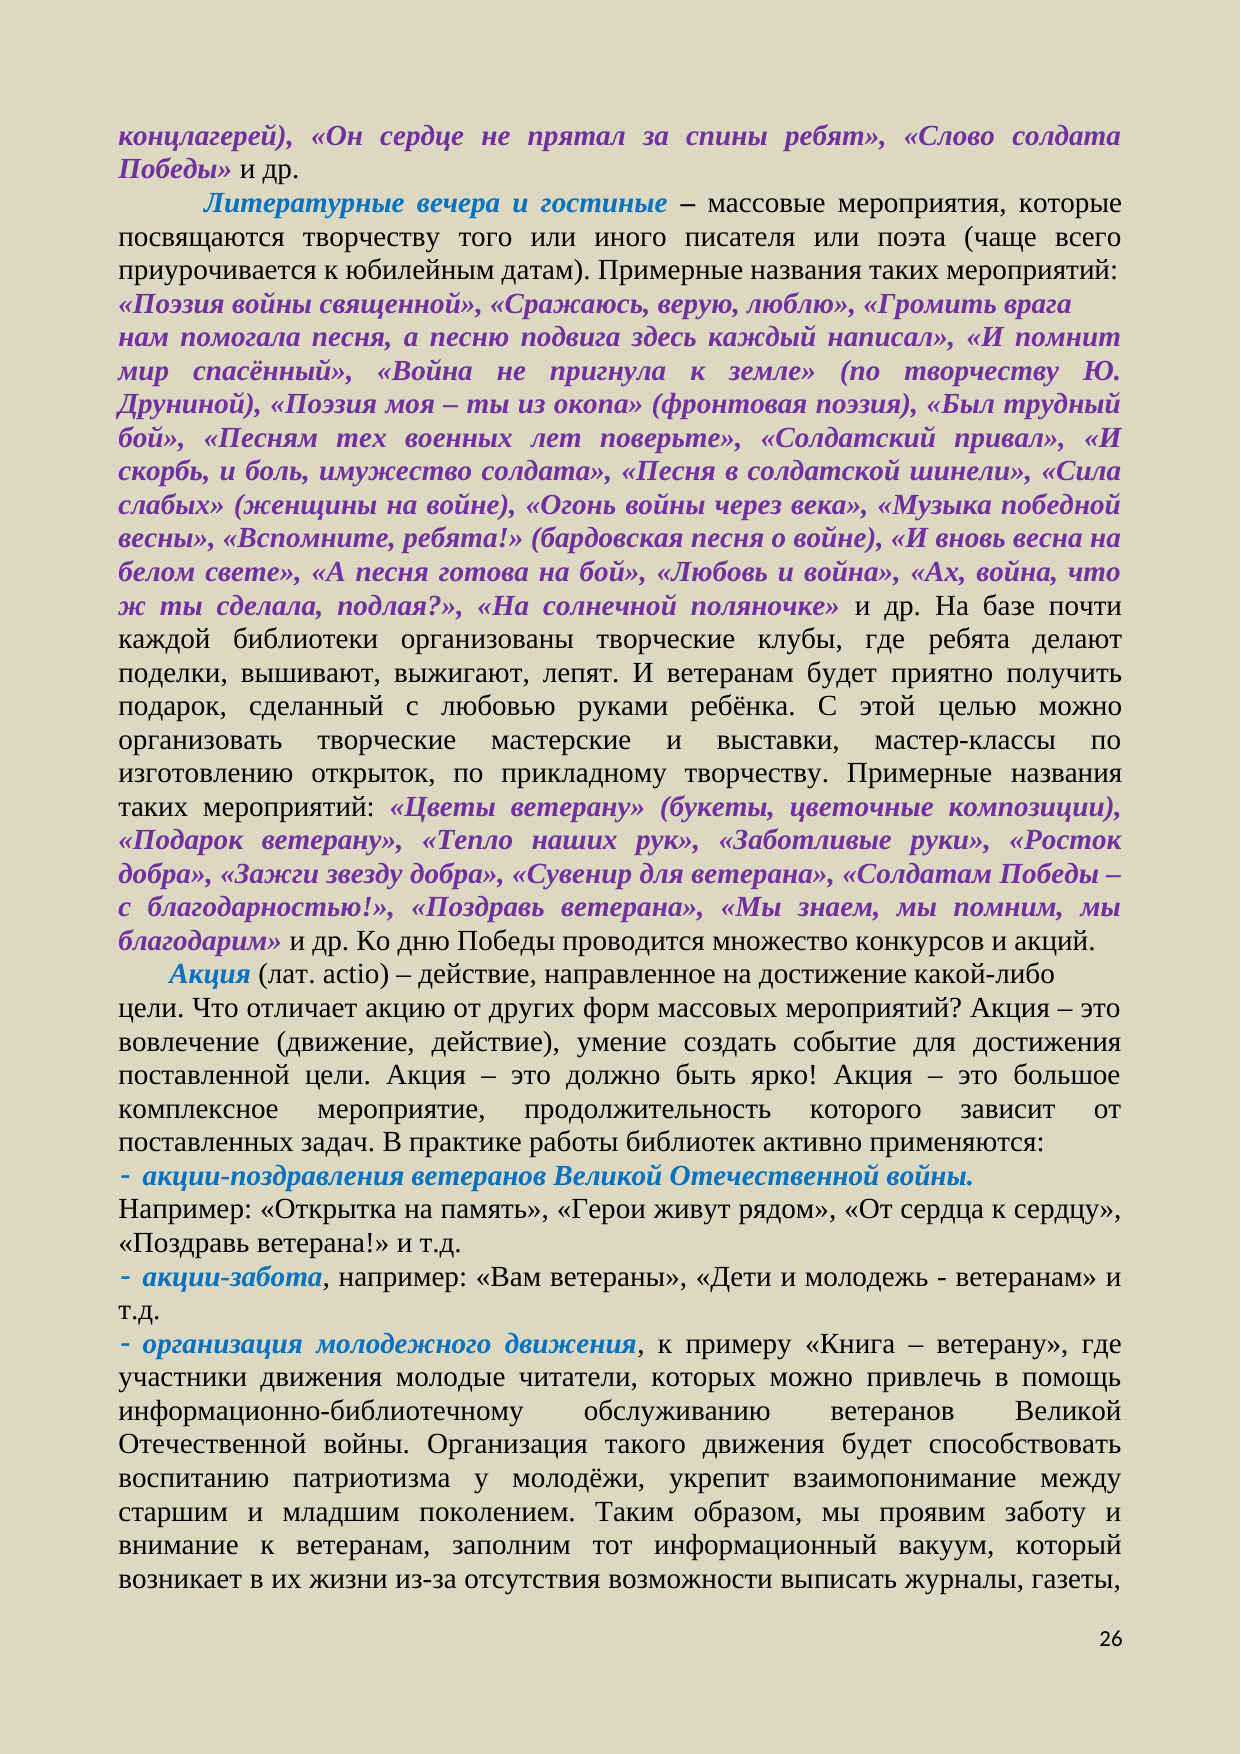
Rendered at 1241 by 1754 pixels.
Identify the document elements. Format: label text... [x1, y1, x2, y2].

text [118, 118, 1122, 185]
text акции-поздравления ветеранов Великой Отечественной войны. [118, 1158, 1122, 1192]
text Например: «Открытка на память», «Герои живут рядом», «От сердца к сердцу», «Поздравь ветерана!» и т.д. [118, 1192, 1122, 1259]
text Литературные вечера и гостиные – массовые мероприятия, которые посвящаются творчеству того или иного писателя или поэта (чаще всего приурочивается к юбилейным датам). Примерные названия таких мероприятий: [118, 185, 1122, 286]
text «Поэзия войны священной», «Сражаюсь, верую, люблю», «Громить врага [118, 286, 1122, 319]
text акции-забота, например: «Вам ветераны», «Дети и молодежь - ветеранам» и т.д. [118, 1259, 1122, 1326]
text нам помогала песня, а песню подвига здесь каждый написал», «И помнит мир спасённый», «Война не пригнула к земле» (по творчеству Ю. Друниной), «Поэзия моя – ты из окопа» (фронтовая поэзия), «Был трудный бой», «Песням тех военных лет поверьте», «Солдатский привал», «И скорбь, и боль, имужество солдата», «Песня в солдатской шинели», «Сила слабых» (женщины на войне), «Огонь войны через века», «Музыка победной весны», «Вспомните, ребята!» (бардовская песня о войне), «И вновь весна на белом свете», «А песня готова на бой», «Любовь и война», «Ах, война, что ж ты сделала, подлая?», «На солнечной поляночке» и др. На базе почти каждой библиотеки организованы творческие клубы, где ребята делают поделки, вышивают, выжигают, лепят. И ветеранам будет приятно получить подарок, сделанный с любовью руками ребёнка. С этой целью можно организовать творческие мастерские и выставки, мастер-классы по изготовлению открыток, по прикладному творчеству. Примерные названия таких мероприятий: «Цветы ветерану» (букеты, цветочные композиции), «Подарок ветерану», «Тепло наших рук», «Заботливые руки», «Росток добра», «Зажги звезду добра», «Сувенир для ветерана», «Солдатам Победы – с благодарностью!», «Поздравь ветерана», «Мы знаем, мы помним, мы благодарим» и др. Ко дню Победы проводится множество конкурсов и акций. [118, 319, 1122, 957]
text цели. Что отличает акцию от других форм массовых мероприятий? Акция – это вовлечение (движение, действие), умение создать событие для достижения поставленной цели. Акция – это должно быть ярко! Акция – это большое комплексное мероприятие, продолжительность которого зависит от поставленных задач. В практике работы библиотек активно применяются: [118, 990, 1122, 1158]
text Акция (лат. actio) – действие, направленное на достижение какой-либо [118, 957, 1122, 990]
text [118, 1326, 1122, 1594]
